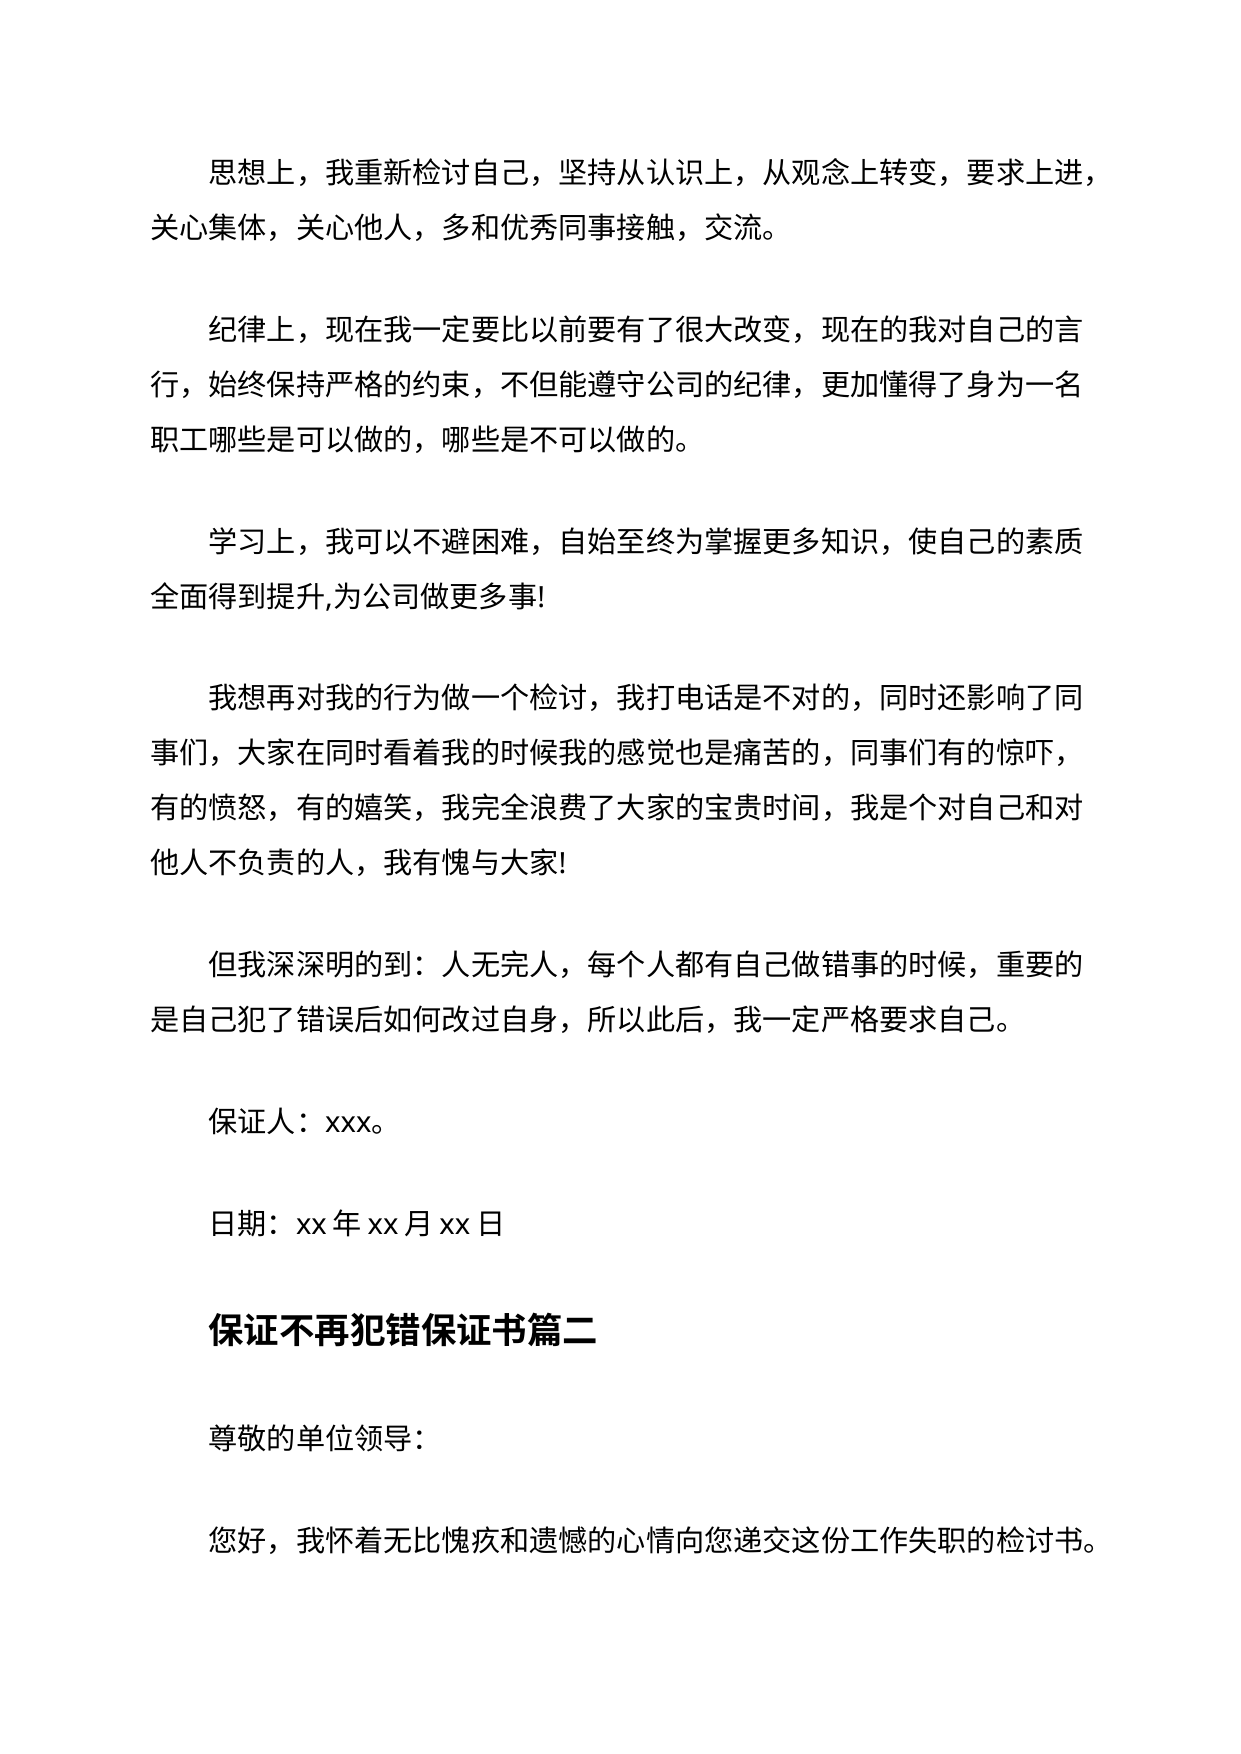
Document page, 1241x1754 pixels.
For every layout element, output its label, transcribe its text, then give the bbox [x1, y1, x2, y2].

text 思想上，我重新检讨自己，坚持从认识上，从观念上转变，要求上进，关心集体，关心他人，多和优秀同事接触，交流。 [150, 150, 1090, 247]
text 保证不再犯错保证书篇二 [150, 1302, 1090, 1354]
text 我想再对我的行为做一个检讨，我打电话是不对的，同时还影响了同事们，大家在同时看着我的时候我的感觉也是痛苦的，同事们有的惊吓，有的愤怒，有的嬉笑，我完全浪费了大家的宝贵时间，我是个对自己和对他人不负责的人，我有愧与大家! [150, 675, 1090, 882]
text 日期：xx年xx月xx日 [150, 1200, 1090, 1243]
text 保证人：xxx。 [150, 1098, 1090, 1141]
text 但我深深明的到：人无完人，每个人都有自己做错事的时候，重要的是自己犯了错误后如何改过自身，所以此后，我一定严格要求自己。 [150, 942, 1090, 1039]
text 纪律上，现在我一定要比以前要有了很大改变，现在的我对自己的言行，始终保持严格的约束，不但能遵守公司的纪律，更加懂得了身为一名职工哪些是可以做的，哪些是不可以做的。 [150, 307, 1090, 459]
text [150, 1518, 1090, 1560]
text 学习上，我可以不避困难，自始至终为掌握更多知识，使自己的素质全面得到提升,为公司做更多事! [150, 518, 1090, 616]
text 尊敬的单位领导： [150, 1416, 1090, 1458]
